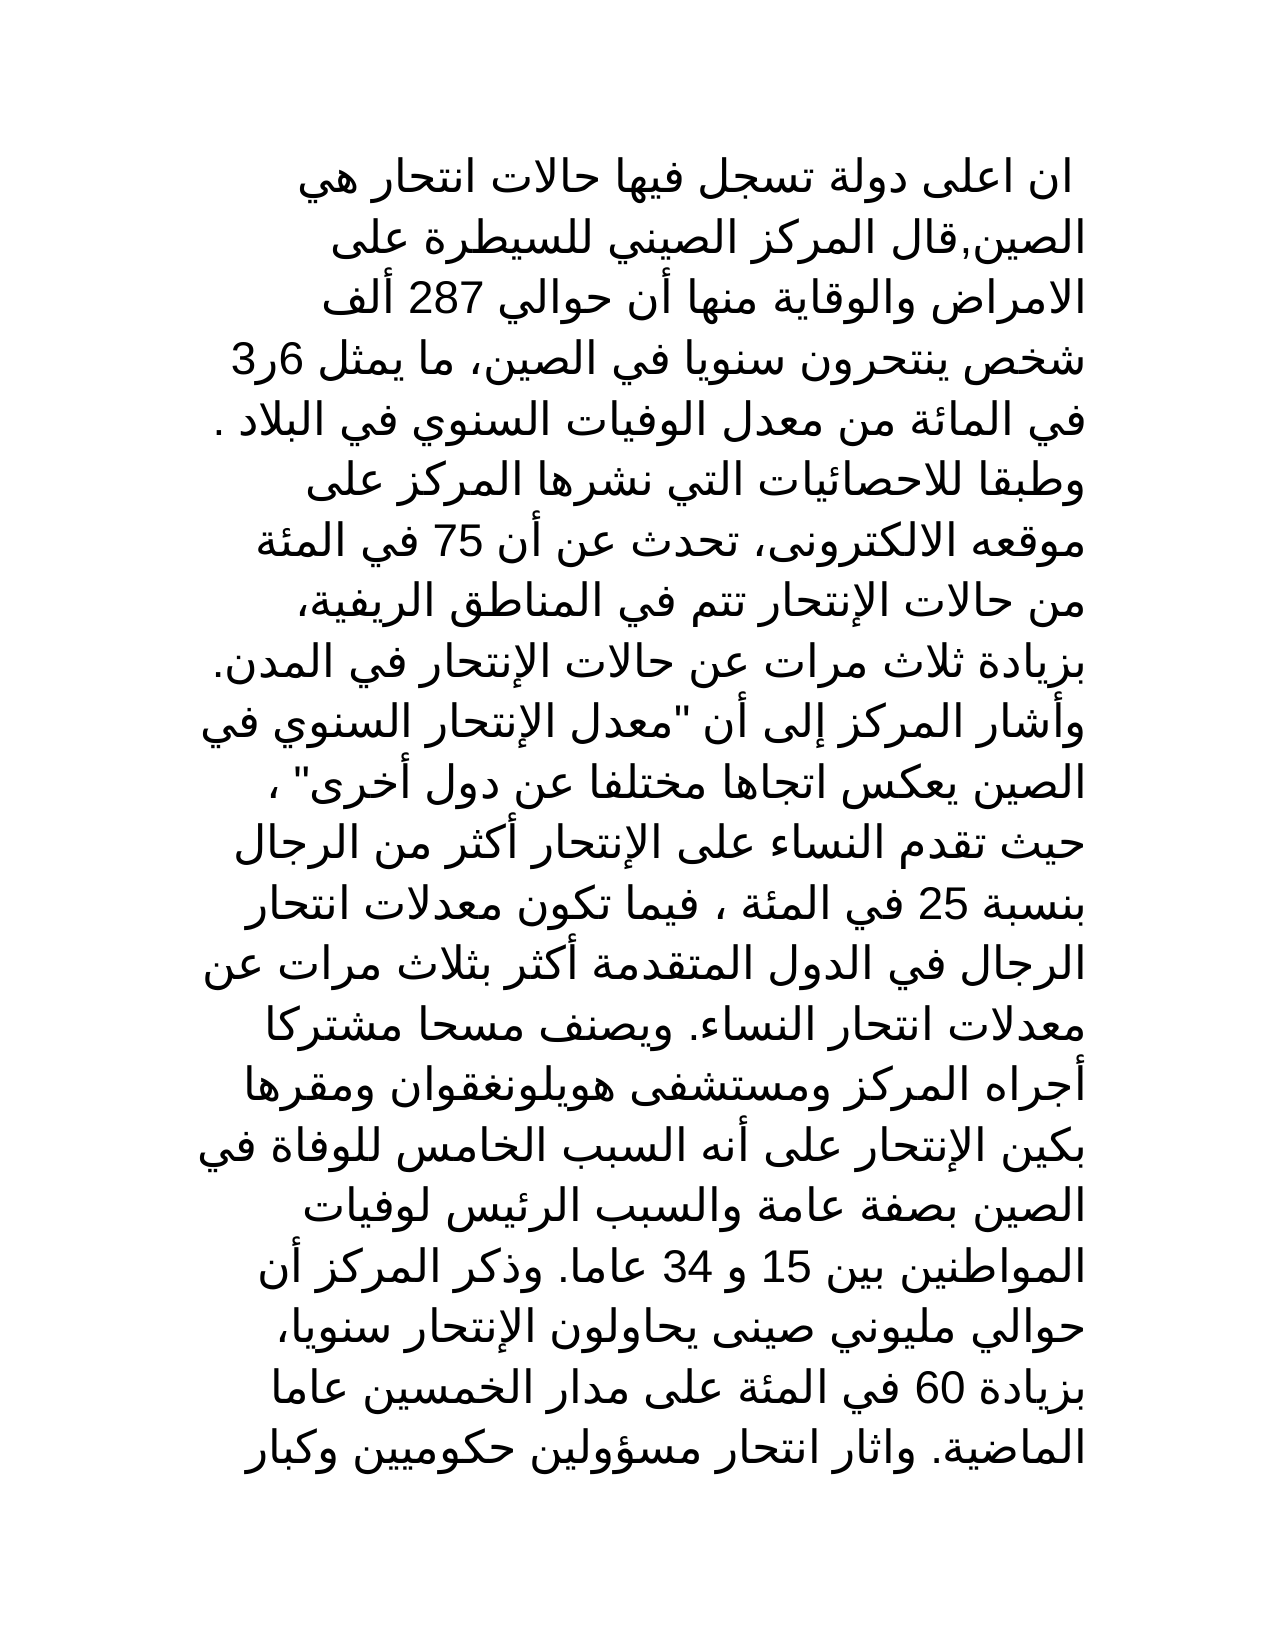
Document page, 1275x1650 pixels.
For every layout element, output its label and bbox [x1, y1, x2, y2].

text [187, 150, 1087, 1474]
